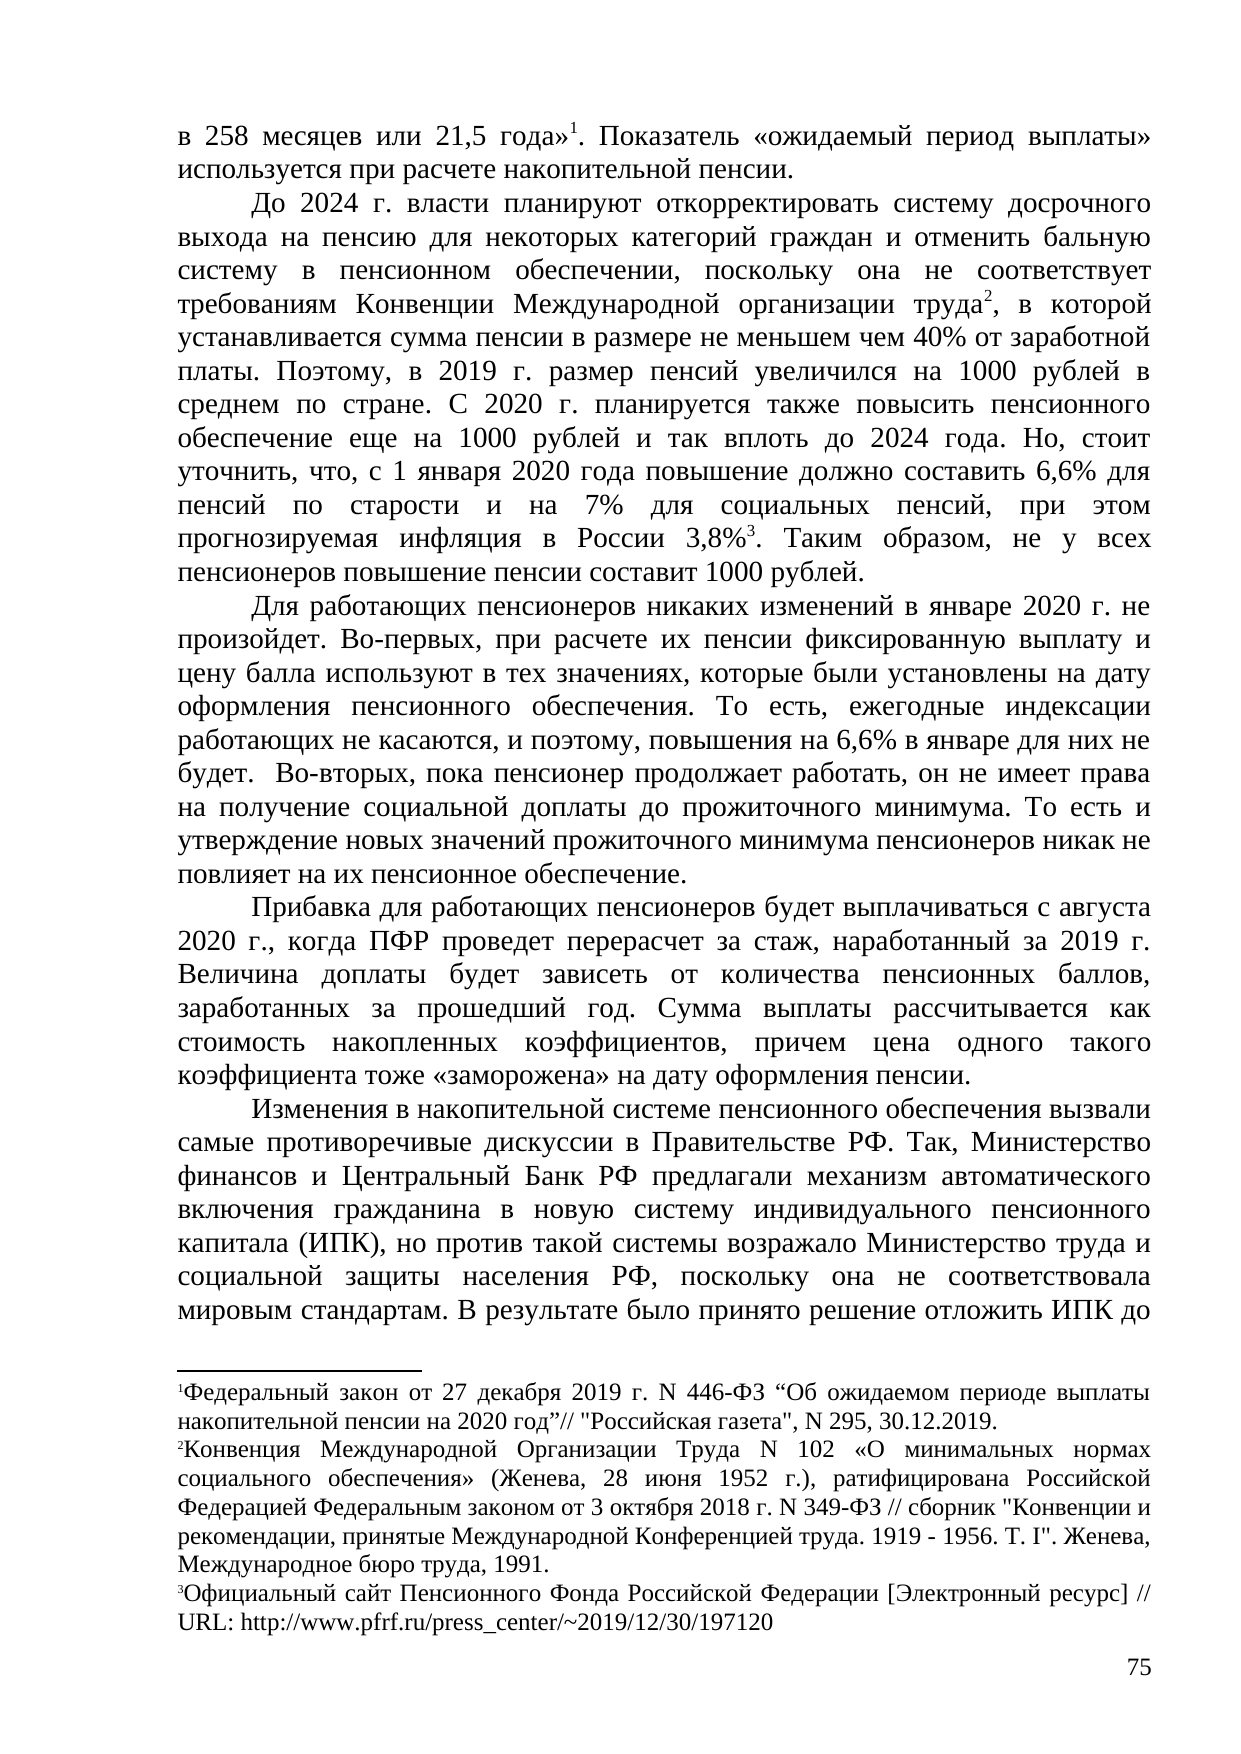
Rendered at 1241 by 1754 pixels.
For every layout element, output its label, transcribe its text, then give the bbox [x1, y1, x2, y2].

text До 2024 г. власти планируют откорректировать систему досрочного выхода на пенсию для некоторых категорий граждан и отменить бальную систему в пенсионном обеспечении, поскольку она не соответствует требованиям Конвенции Международной организации труда, в которой устанавливается сумма пенсии в размере не меньшем чем 40% от заработной платы. Поэтому, в 2019 г. размер пенсий увеличился на 1000 рублей в среднем по стране. С 2020 г. планируется также повысить пенсионного обеспечение еще на 1000 рублей и так вплоть до 2024 года. Но, стоит уточнить, что, с 1 января 2020 года повышение должно составить 6,6% для пенсий по старости и на 7% для социальных пенсий, при этом прогнозируемая инфляция в России 3,8%. Таким образом, не у всех пенсионеров повышение пенсии составит 1000 рублей. [177, 185, 1152, 588]
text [177, 1091, 1152, 1326]
text Для работающих пенсионеров никаких изменений в январе 2020 г. не произойдет. Во-первых, при расчете их пенсии фиксированную выплату и цену балла используют в тех значениях, которые были установлены на дату оформления пенсионного обеспечения. То есть, ежегодные индексации работающих не касаются, и поэтому, повышения на 6,6% в январе для них не будет. Во-вторых, пока пенсионер продолжает работать, он не имеет права на получение социальной доплаты до прожиточного минимума. То есть и утверждение новых значений прожиточного минимума пенсионеров никак не повлияет на их пенсионное обеспечение. [177, 588, 1152, 889]
text Прибавка для работающих пенсионеров будет выплачиваться с августа 2020 г., когда ПФР проведет перерасчет за стаж, наработанный за 2019 г. Величина доплаты будет зависеть от количества пенсионных баллов, заработанных за прошедший год. Сумма выплаты рассчитывается как стоимость накопленных коэффициентов, причем цена одного такого коэффициента тоже «заморожена» на дату оформления пенсии. [177, 889, 1152, 1091]
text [177, 118, 1152, 185]
